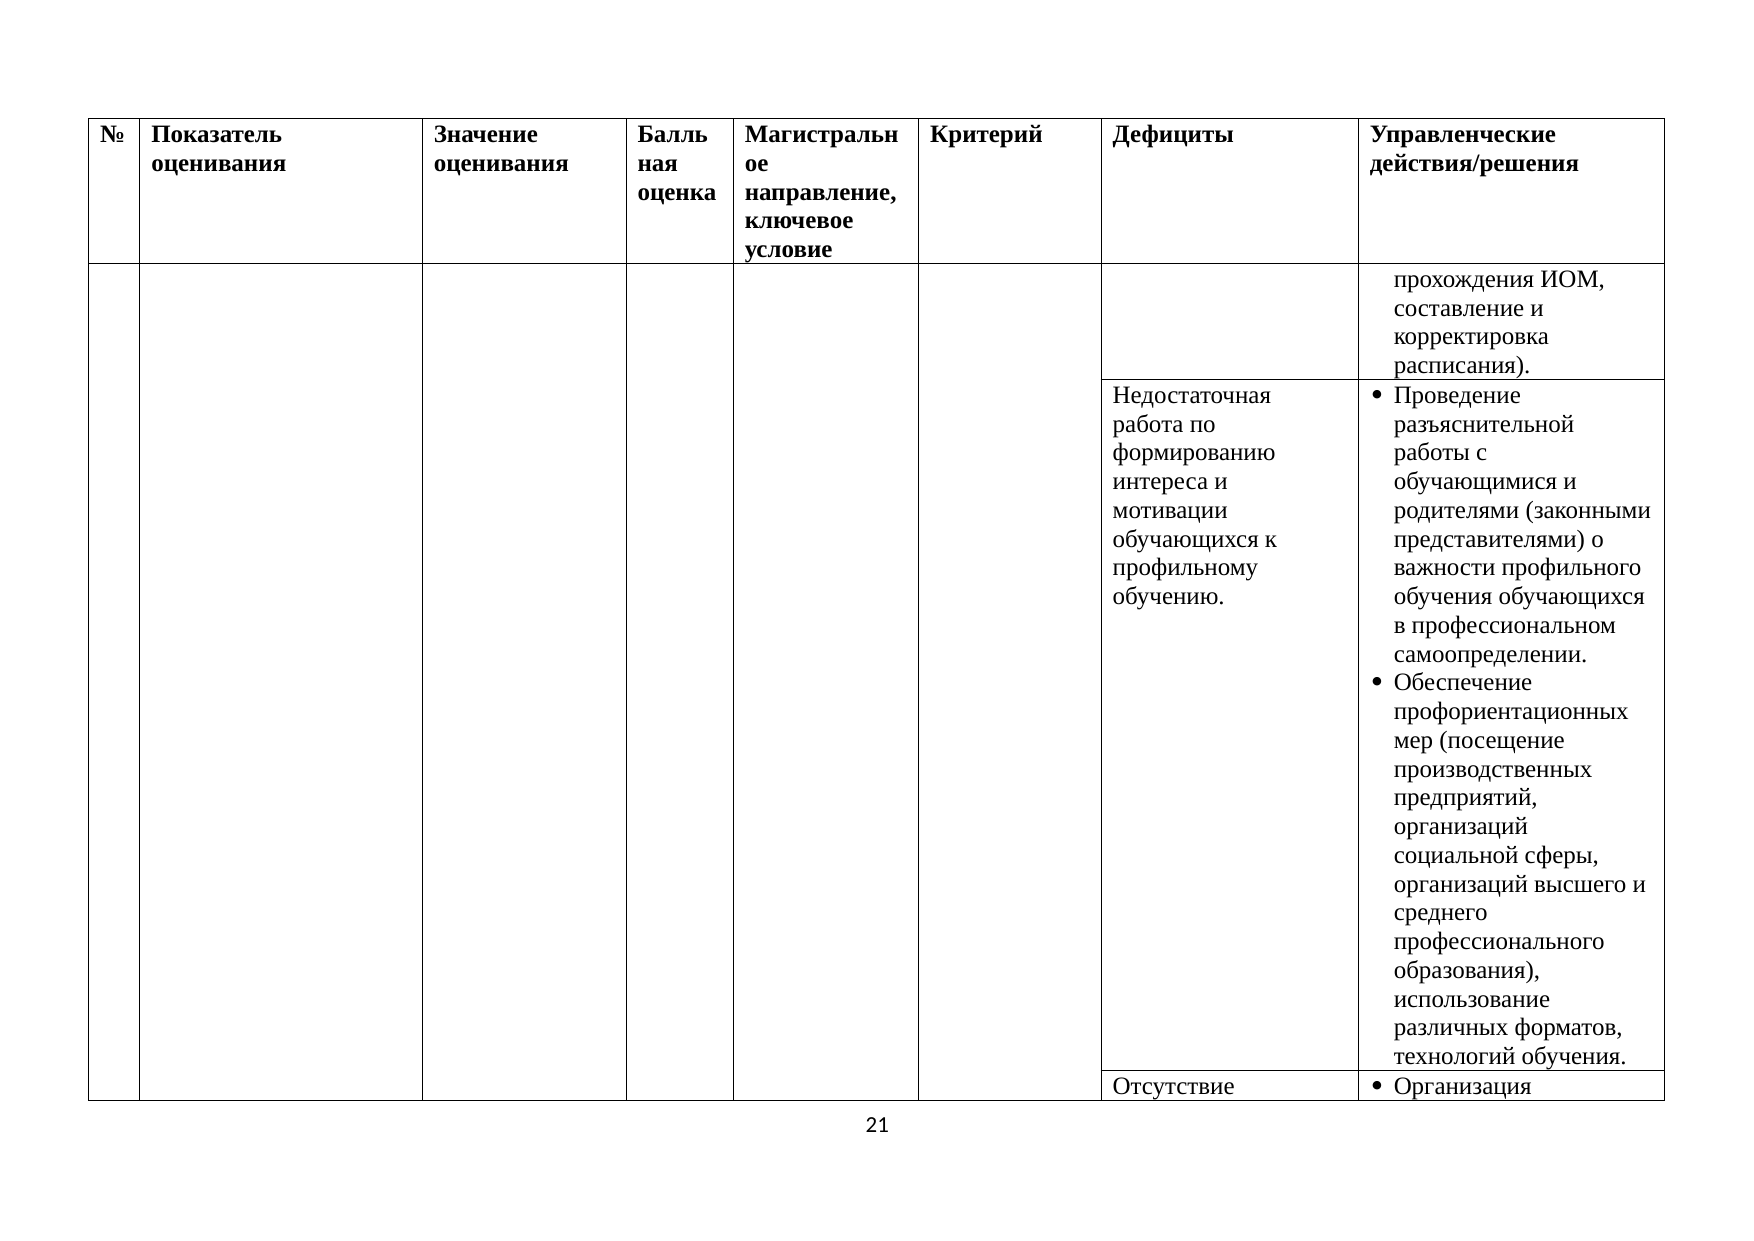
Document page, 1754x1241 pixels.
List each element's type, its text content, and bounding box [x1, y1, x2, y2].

table_header Управленческие действия/решения [1359, 119, 1664, 263]
table_header № [89, 119, 139, 263]
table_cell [1359, 264, 1664, 379]
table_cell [1102, 264, 1358, 379]
table_cell Проведение разъяснительной работы с обучающимися и родителями (законными представителями) о важности профильного обучения обучающихся в профессиональном самоопределении. Обеспечение профориентационных мер (посещение производственных предприятий, организаций социальной сферы, организаций высшего и среднего профессионального образования), использование различных форматов, технологий обучения. [1359, 380, 1664, 1070]
table_header Дефициты [1102, 119, 1358, 263]
table_header Магистральное направление, ключевое условие [734, 119, 918, 263]
table_header Балльная оценка [627, 119, 733, 263]
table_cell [1359, 1071, 1664, 1100]
table_cell Недостаточная работа по формированию интереса и мотивации обучающихся к профильному обучению. [1102, 380, 1358, 1070]
table_header Показатель оценивания [140, 119, 422, 263]
table_header Критерий [919, 119, 1101, 263]
table_header Значение оценивания [423, 119, 626, 263]
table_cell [1102, 1071, 1358, 1100]
